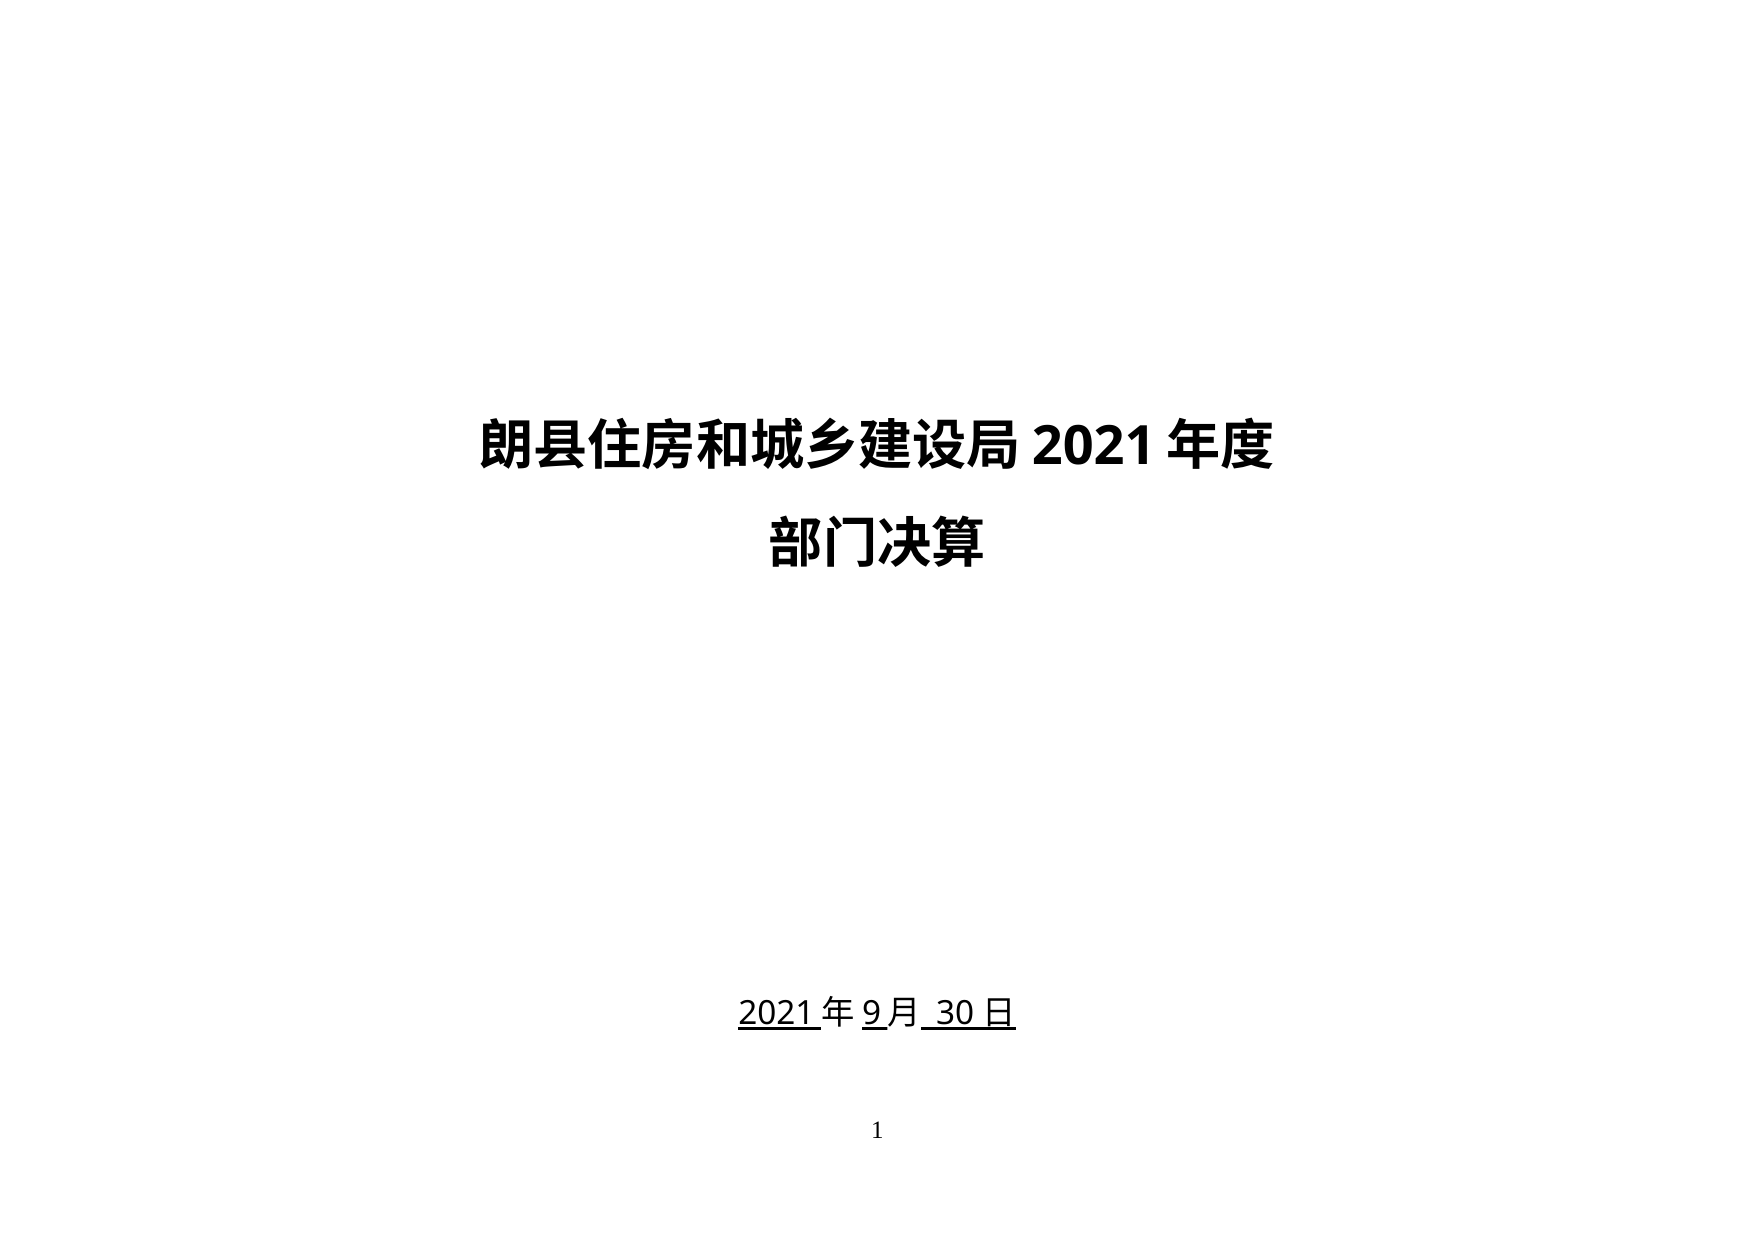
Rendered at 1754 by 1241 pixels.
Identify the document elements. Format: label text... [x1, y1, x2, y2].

text 朗县住房和城乡建设局2021年度 [150, 393, 1604, 490]
text 部门决算 [150, 490, 1604, 588]
text 2021年 9月 30 日 [150, 978, 1604, 1043]
